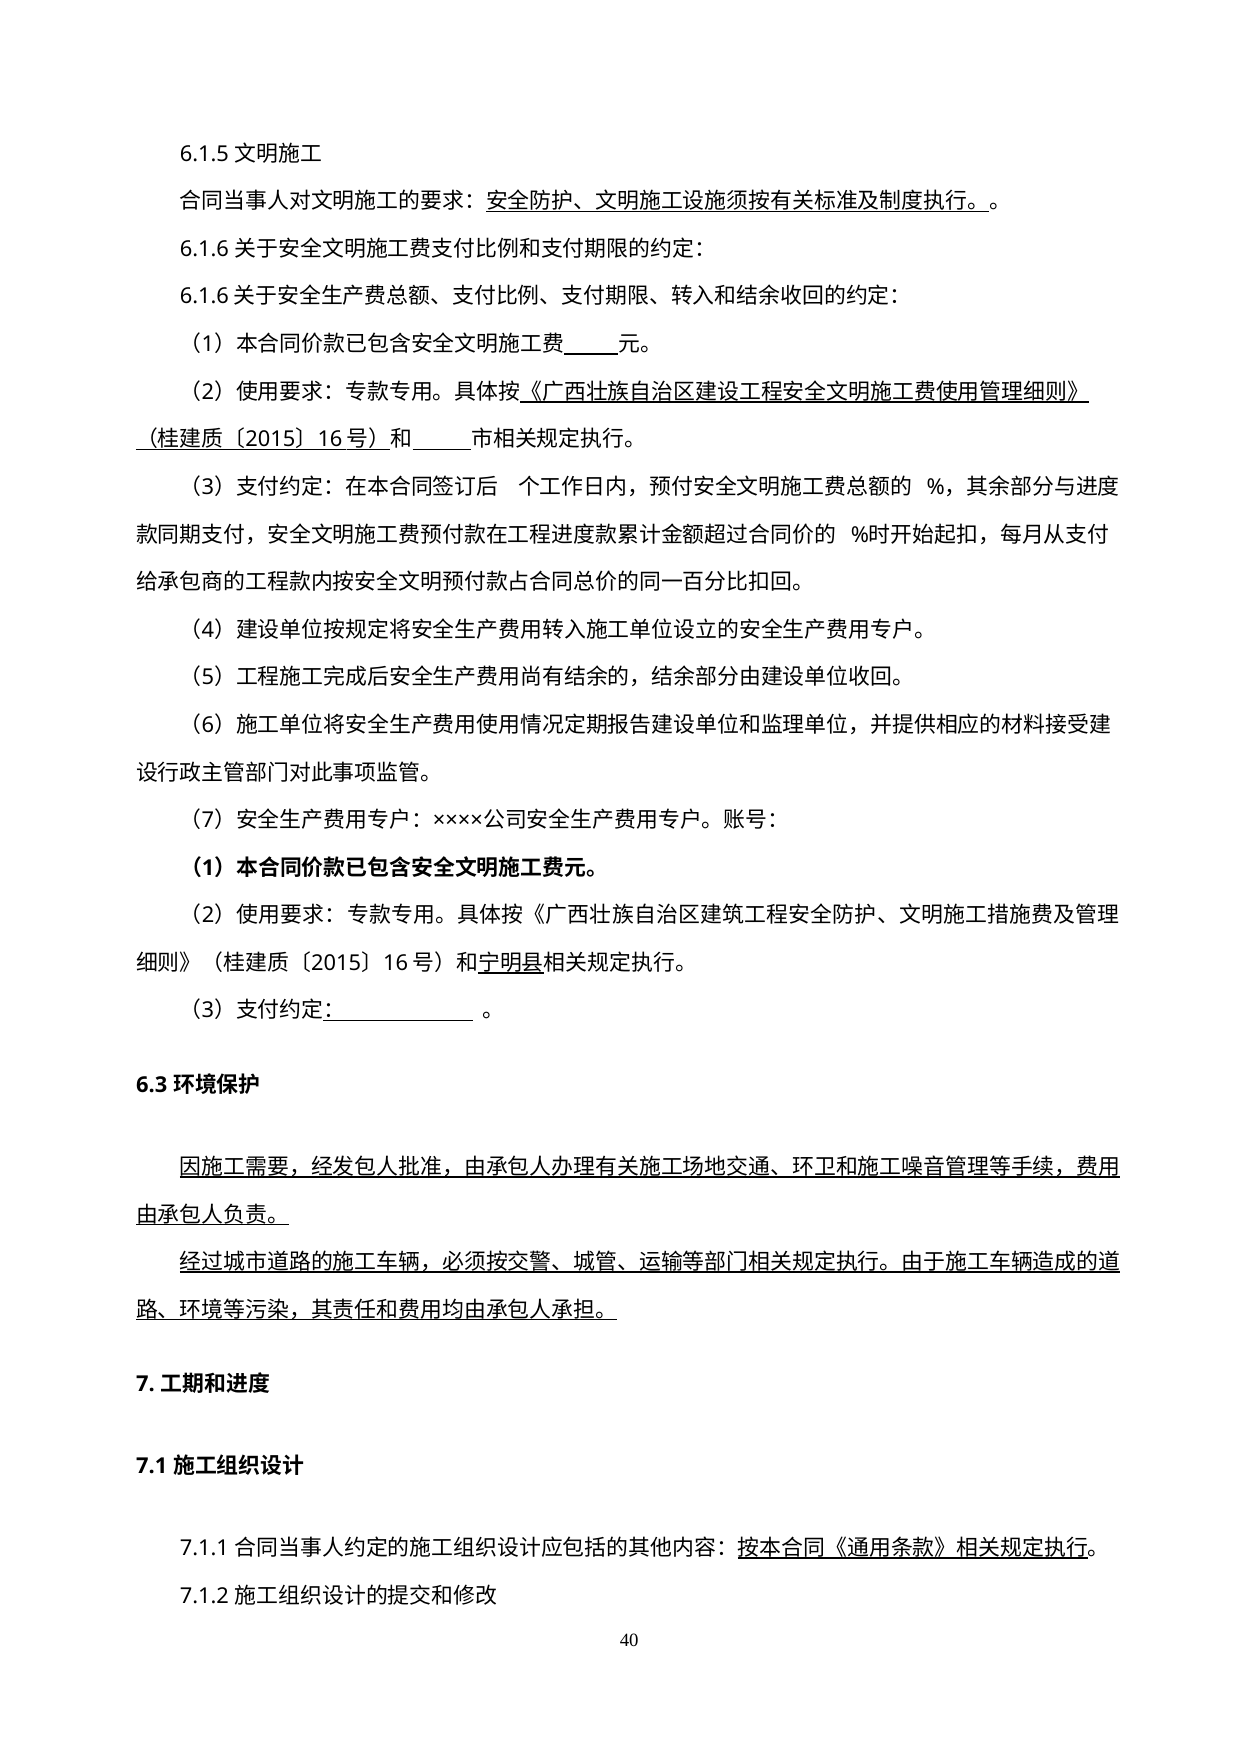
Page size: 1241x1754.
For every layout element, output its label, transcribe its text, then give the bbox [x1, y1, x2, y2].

text 合同当事人对文明施工的要求：安全防护、文明施工设施须按有关标准及制度执行。。 [136, 183, 1122, 215]
text 6.1.6关于安全生产费总额、支付比例、支付期限、转入和结余收回的约定： [136, 278, 1122, 310]
text （2）使用要求：专款专用。具体按《广西壮族自治区建筑工程安全防护、文明施工措施费及管理细则》（桂建质〔2015〕16号）和宁明县相关规定执行。 [136, 897, 1122, 977]
text 经过城市道路的施工车辆，必须按交警、城管、运输等部门相关规定执行。由于施工车辆造成的道路、环境等污染，其责任和费用均由承包人承担。 [136, 1244, 1122, 1323]
text （3）支付约定： 。 [136, 992, 1122, 1024]
text （1）本合同价款已包含安全文明施工费元。 [136, 849, 1122, 881]
text （1）本合同价款已包含安全文明施工费 元。 [136, 326, 1122, 358]
text 7.1.1 合同当事人约定的施工组织设计应包括的其他内容：按本合同《通用条款》相关规定执行。 [136, 1530, 1122, 1562]
text （6）施工单位将安全生产费用使用情况定期报告建设单位和监理单位，并提供相应的材料接受建设行政主管部门对此事项监管。 [136, 707, 1122, 786]
text 6.1.5 文明施工 [136, 136, 1122, 168]
subtitle 7.1 施工组织设计 [136, 1448, 1122, 1480]
text （2）使用要求：专款专用。具体按《广西壮族自治区建设工程安全文明施工费使用管理细则》（桂建质〔2015〕16号）和 市相关规定执行。 [136, 374, 1122, 453]
text （5）工程施工完成后安全生产费用尚有结余的，结余部分由建设单位收回。 [136, 659, 1122, 691]
text 7.1.2 施工组织设计的提交和修改 [136, 1578, 1122, 1609]
text 因施工需要，经发包人批准，由承包人办理有关施工场地交通、环卫和施工噪音管理等手续，费用由承包人负责。 [136, 1149, 1122, 1228]
text （7）安全生产费用专户：××××公司安全生产费用专户。账号： [136, 802, 1122, 834]
text （4）建设单位按规定将安全生产费用转入施工单位设立的安全生产费用专户。 [136, 612, 1122, 643]
text （3）支付约定：在本合同签订后 个工作日内，预付安全文明施工费总额的 %，其余部分与进度款同期支付，安全文明施工费预付款在工程进度款累计金额超过合同价的 %时开始起扣，每月从支付给承包商的工程款内按安全文明预付款占合同总价的同一百分比扣回。 [136, 469, 1122, 596]
text 6.1.6 关于安全文明施工费支付比例和支付期限的约定： [136, 231, 1122, 263]
subtitle 6.3 环境保护 [136, 1067, 1122, 1099]
subtitle 7. 工期和进度 [136, 1366, 1122, 1398]
